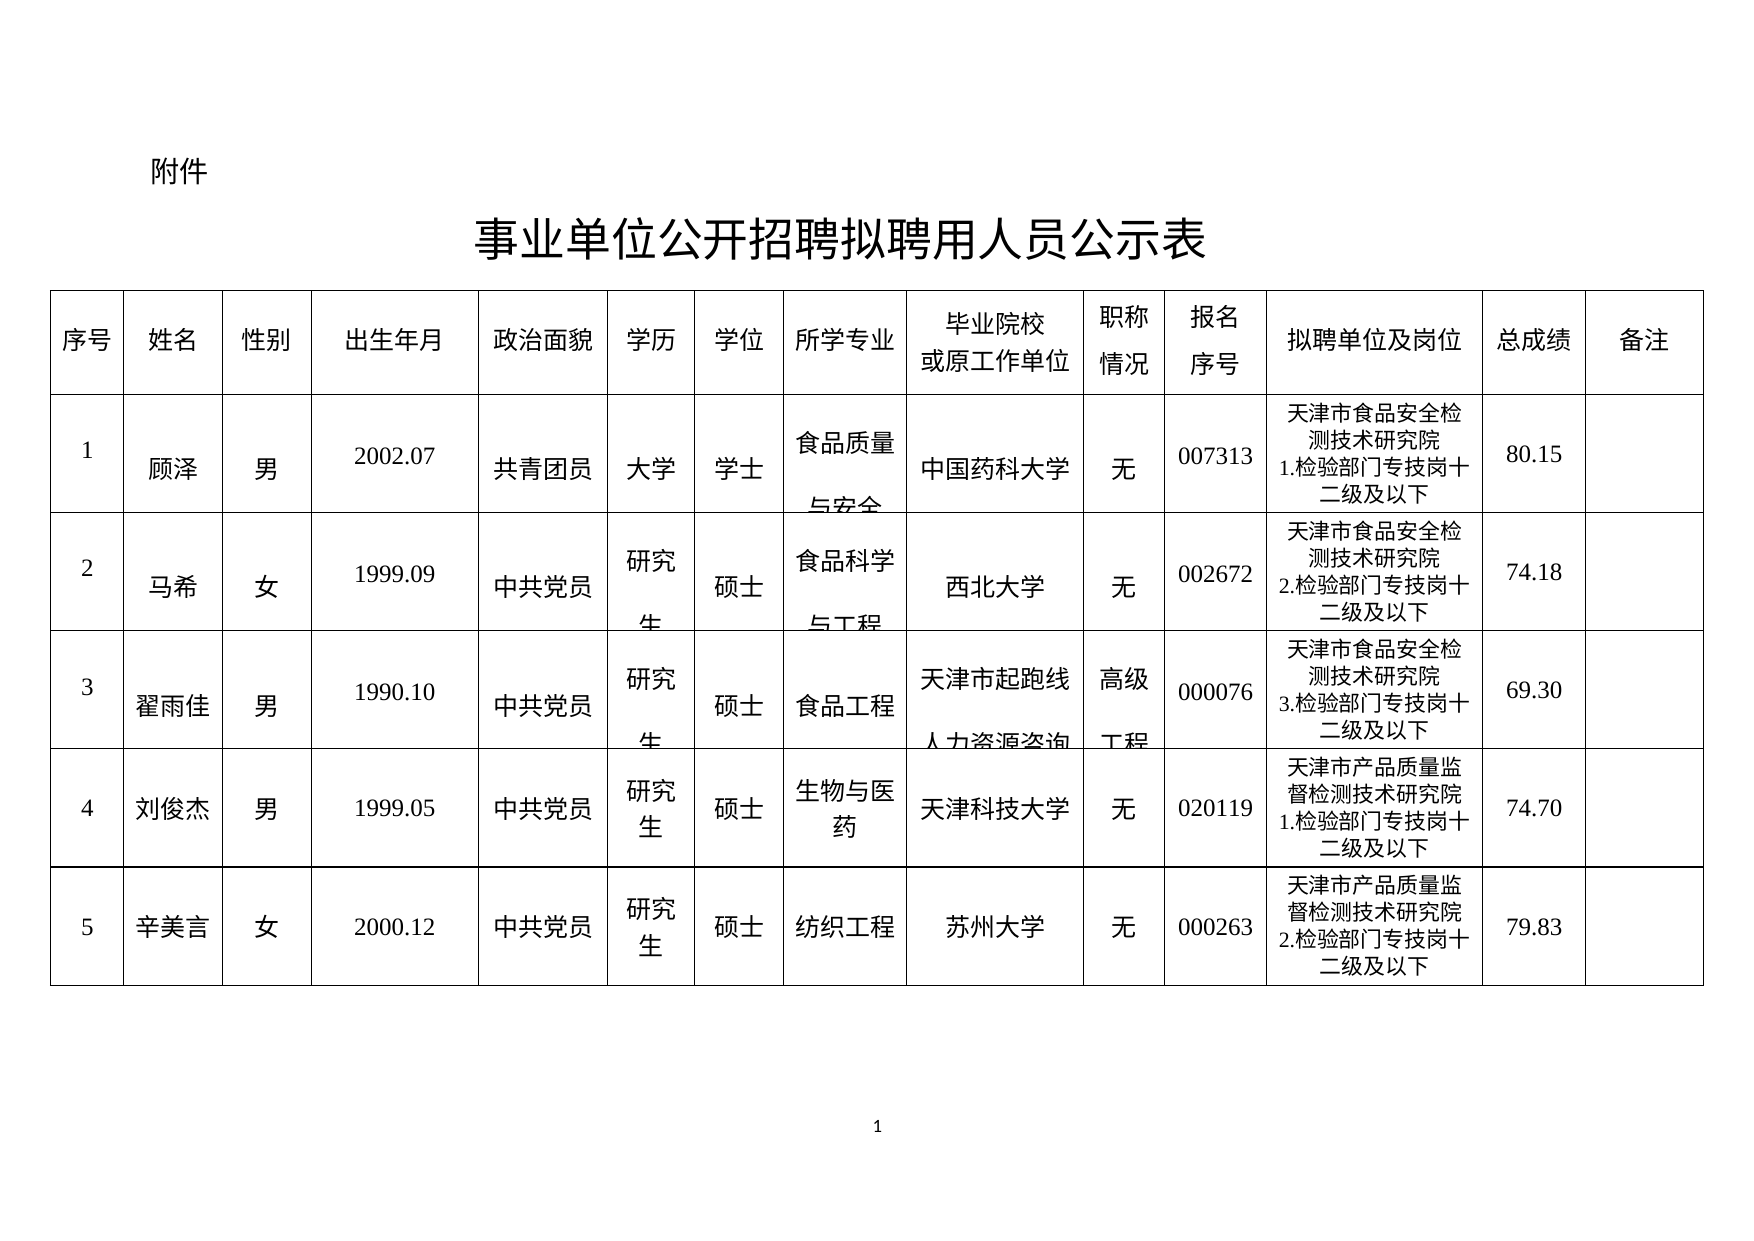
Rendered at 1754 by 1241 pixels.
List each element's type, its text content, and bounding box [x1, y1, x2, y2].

table_cell 1 [51, 395, 123, 512]
table_cell 大学 [608, 395, 694, 512]
table_cell 2000.12 [312, 868, 478, 984]
table_cell 顾泽 [124, 395, 222, 512]
table_header 序号 [51, 291, 123, 394]
table_cell 西北大学 [907, 513, 1083, 630]
table_cell 无 [1084, 868, 1164, 984]
table_cell 辛美言 [124, 868, 222, 984]
table_cell [1586, 749, 1703, 866]
table_cell 天津市产品质量监督检测技术研究院2.检验部门专技岗十二级及以下 [1267, 868, 1482, 984]
table_cell 天津科技大学 [907, 749, 1083, 866]
table_cell 硕士 [695, 749, 783, 866]
table_cell 002672 [1165, 513, 1266, 630]
table_header 毕业院校 或原工作单位 [907, 291, 1083, 394]
table_cell 69.30 [1483, 631, 1585, 748]
table_cell 男 [223, 749, 311, 866]
table_cell 研究生 [608, 513, 694, 630]
text 事业单位公开招聘拟聘用人员公示表 [150, 204, 1530, 270]
table_cell 研究生 [608, 749, 694, 866]
table_cell [1586, 868, 1703, 984]
table_cell 女 [223, 868, 311, 984]
table_cell [1586, 395, 1703, 512]
table_header 备注 [1586, 291, 1703, 394]
table_cell 1990.10 [312, 631, 478, 748]
table_cell 天津市食品安全检测技术研究院 2.检验部门专技岗十二级及以下 [1267, 513, 1482, 630]
table_cell 000076 [1165, 631, 1266, 748]
table_cell 中共党员 [479, 749, 607, 866]
table_cell 纺织工程 [784, 868, 906, 984]
table_cell 无 [1084, 395, 1164, 512]
table_cell 中国药科大学 [907, 395, 1083, 512]
table_cell [1586, 513, 1703, 630]
table_header 姓名 [124, 291, 222, 394]
table_header 性别 [223, 291, 311, 394]
table_cell 中共党员 [479, 631, 607, 748]
table_cell 高级工程师 [1084, 631, 1164, 748]
table_cell 男 [223, 395, 311, 512]
table_cell 2 [51, 513, 123, 630]
table_cell 007313 [1165, 395, 1266, 512]
table_cell 中共党员 [479, 868, 607, 984]
table_header 学位 [695, 291, 783, 394]
table_header 出生年月 [312, 291, 478, 394]
table_header 所学专业 [784, 291, 906, 394]
text 附件 [150, 149, 1530, 191]
table_cell 硕士 [695, 513, 783, 630]
table_cell 74.18 [1483, 513, 1585, 630]
table_header 职称 情况 [1084, 291, 1164, 394]
table_cell 3 [51, 631, 123, 748]
table_cell 研究生 [608, 868, 694, 984]
table_cell 共青团员 [479, 395, 607, 512]
table_cell 天津市起跑线人力资源咨询服务有限公司 [907, 631, 1083, 748]
table_cell 食品科学与工程 [784, 513, 906, 630]
table_cell 食品工程 [784, 631, 906, 748]
table_cell 女 [223, 513, 311, 630]
table_cell 无 [1084, 513, 1164, 630]
table_cell 天津市产品质量监督检测技术研究院1.检验部门专技岗十二级及以下 [1267, 749, 1482, 866]
table_header 政治面貌 [479, 291, 607, 394]
table_cell 80.15 [1483, 395, 1585, 512]
table_cell [1586, 631, 1703, 748]
table_cell 硕士 [695, 631, 783, 748]
table_cell 刘俊杰 [124, 749, 222, 866]
table_cell 翟雨佳 [124, 631, 222, 748]
table_cell 1999.09 [312, 513, 478, 630]
table_cell 天津市食品安全检测技术研究院 1.检验部门专技岗十二级及以下 [1267, 395, 1482, 512]
table_header 报名 序号 [1165, 291, 1266, 394]
table_cell 男 [223, 631, 311, 748]
table_cell 1999.05 [312, 749, 478, 866]
table_cell 生物与医药 [784, 749, 906, 866]
table_header 拟聘单位及岗位 [1267, 291, 1482, 394]
table_cell 79.83 [1483, 868, 1585, 984]
table_cell 硕士 [695, 868, 783, 984]
table_header 总成绩 [1483, 291, 1585, 394]
table_cell 中共党员 [479, 513, 607, 630]
table_cell 4 [51, 749, 123, 866]
table_cell 马希 [124, 513, 222, 630]
table_cell 74.70 [1483, 749, 1585, 866]
table_cell 研究生 [608, 631, 694, 748]
table_cell 无 [1084, 749, 1164, 866]
table_cell 天津市食品安全检测技术研究院 3.检验部门专技岗十二级及以下 [1267, 631, 1482, 748]
table_cell 2002.07 [312, 395, 478, 512]
table_cell 学士 [695, 395, 783, 512]
table_header 学历 [608, 291, 694, 394]
table_cell 020119 [1165, 749, 1266, 866]
table_cell 食品质量与安全 [784, 395, 906, 512]
table_cell 苏州大学 [907, 868, 1083, 984]
table_cell 000263 [1165, 868, 1266, 984]
table_cell 5 [51, 868, 123, 984]
